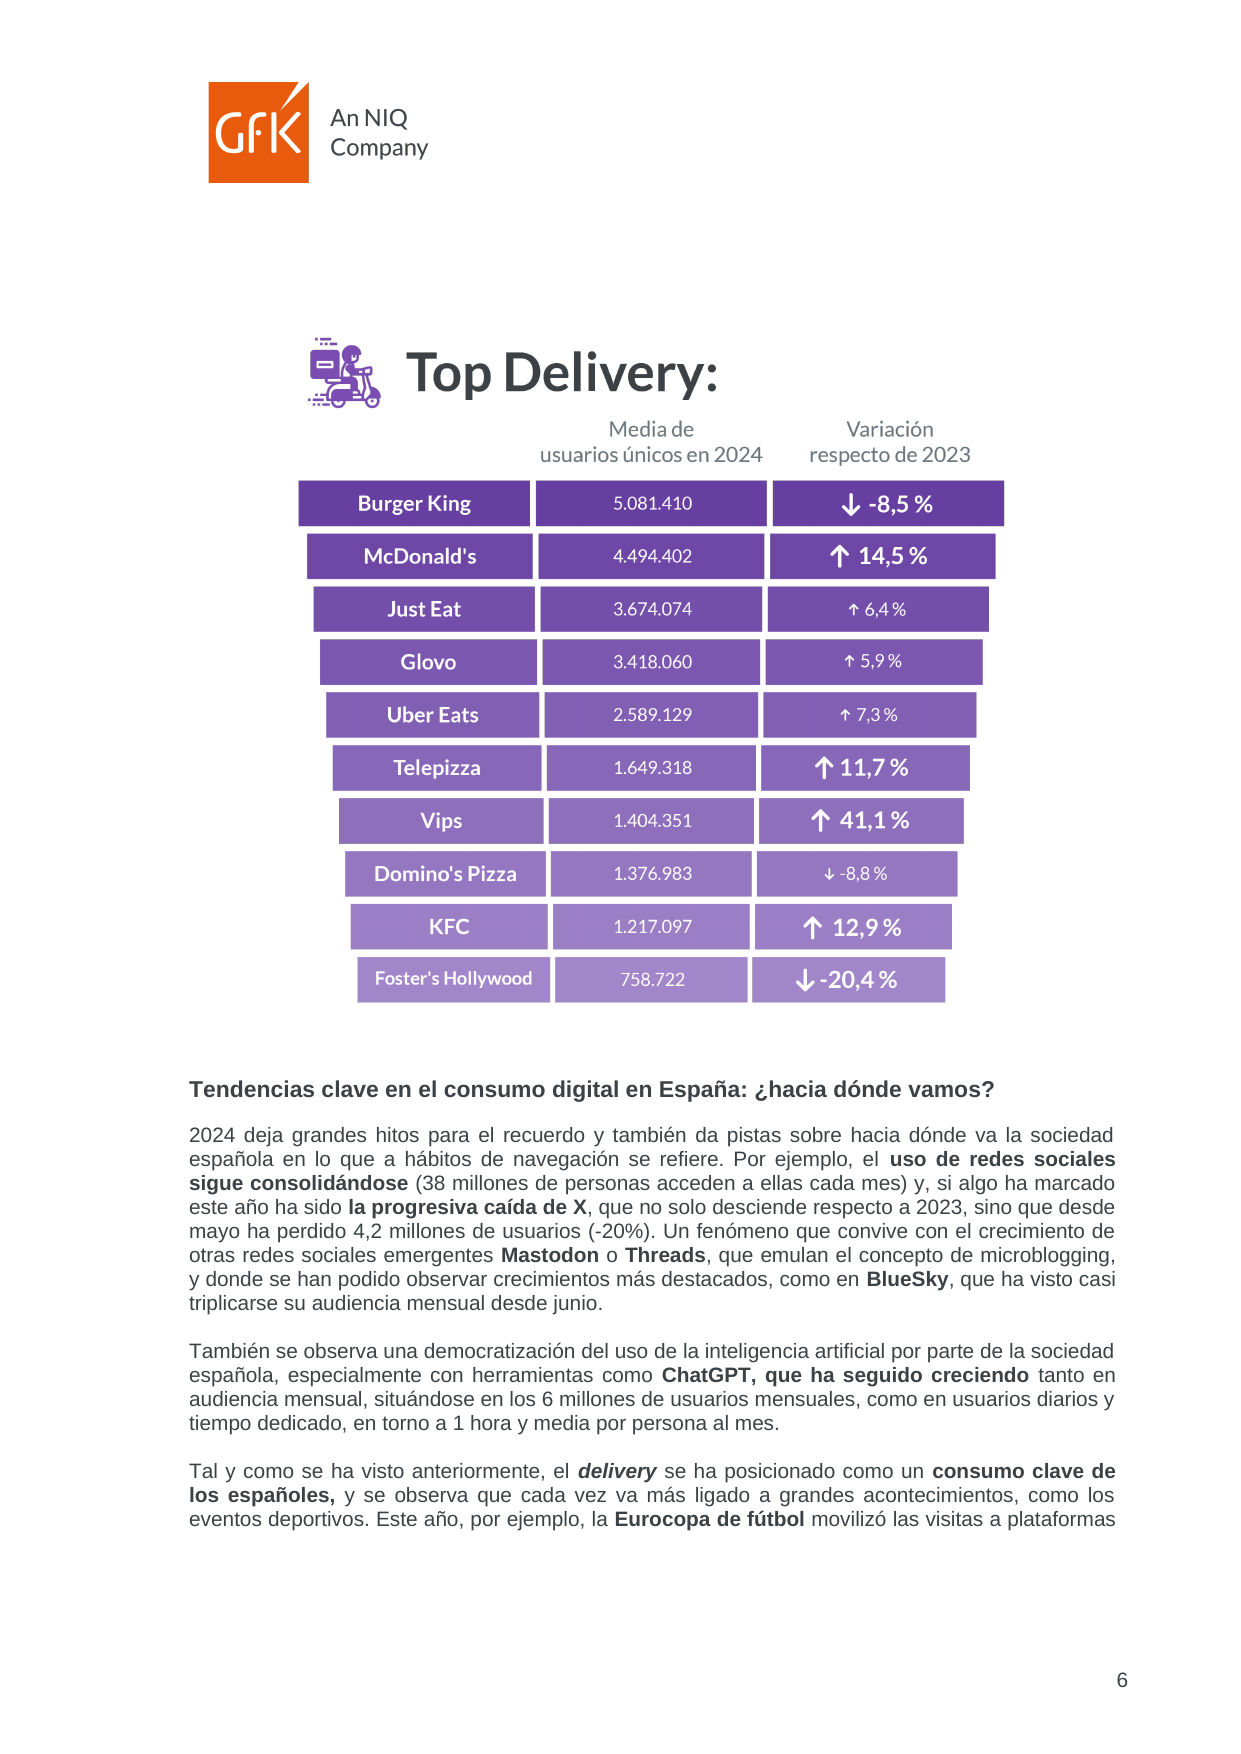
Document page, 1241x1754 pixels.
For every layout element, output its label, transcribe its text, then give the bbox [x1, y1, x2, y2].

text 2024 deja grandes hitos para el recuerdo y también da pistas sobre hacia dónde va la sociedad española en lo que a hábitos de navegación se refiere. Por ejemplo, el uso de redes sociales sigue consolidándose (38 millones de personas acceden a ellas cada mes) y, si algo ha marcado este año ha sido la progresiva caída de X, que no solo desciende respecto a 2023, sino que desde mayo ha perdido 4,2 millones de usuarios (-20%). Un fenómeno que convive con el crecimiento de otras redes sociales emergentes Mastodon o Threads, que emulan el concepto de microblogging, y donde se han podido observar crecimientos más destacados, como en BlueSky, que ha visto casi triplicarse su audiencia mensual desde junio. [189, 1102, 1116, 1315]
picture [208, 82, 445, 183]
text Tendencias clave en el consumo digital en España: ¿hacia dónde vamos? [189, 1076, 1116, 1102]
text También se observa una democratización del uso de la inteligencia artificial por parte de la sociedad española, especialmente con herramientas como ChatGPT, que ha seguido creciendo tanto en audiencia mensual, situándose en los 6 millones de usuarios mensuales, como en usuarios diarios y tiempo dedicado, en torno a 1 hora y media por persona al mes. [189, 1339, 1116, 1435]
picture [240, 295, 1065, 1023]
